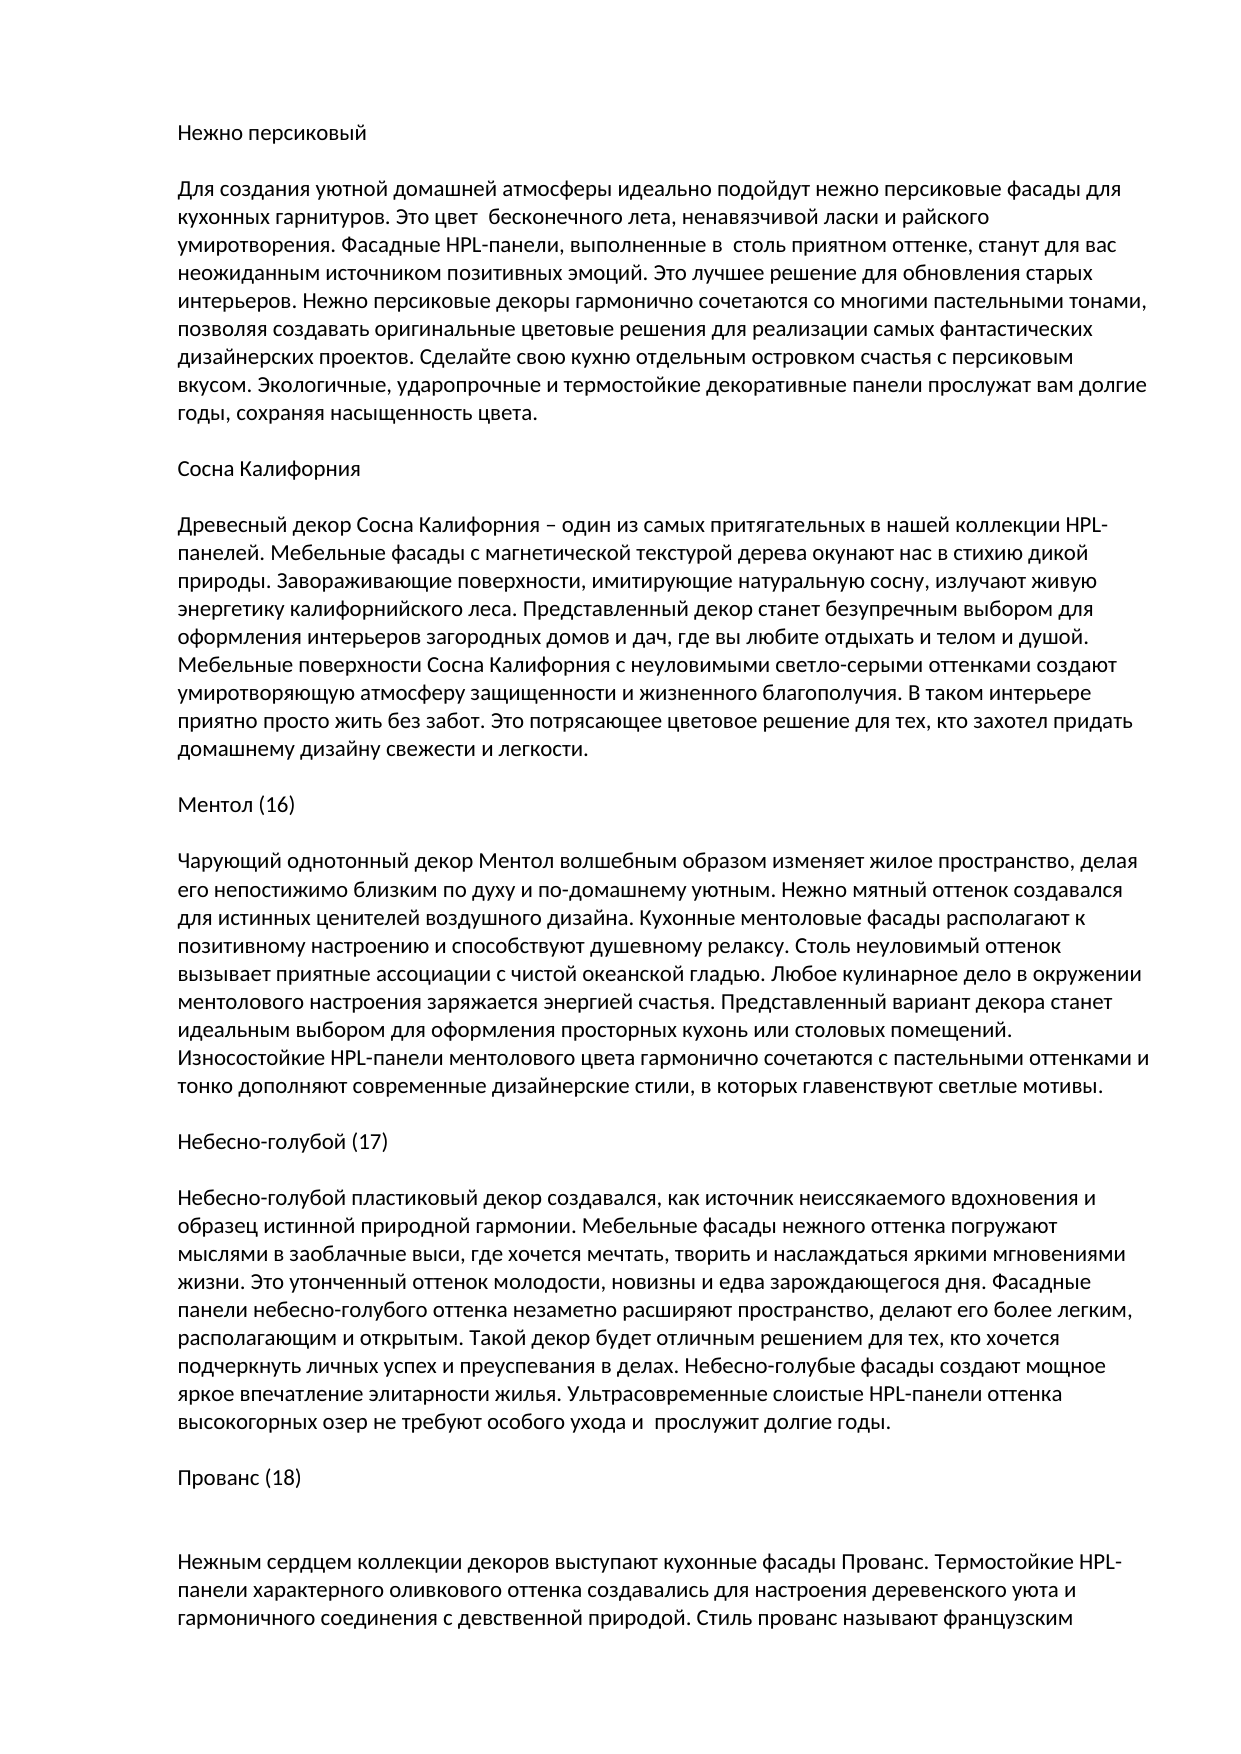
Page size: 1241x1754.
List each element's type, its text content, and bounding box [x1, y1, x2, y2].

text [177, 1547, 1152, 1631]
text Для создания уютной домашней атмосферы идеально подойдут нежно персиковые фасады для кухонных гарнитуров. Это цвет бесконечного лета, ненавязчивой ласки и райского умиротворения. Фасадные HPL-панели, выполненные в столь приятном оттенке, станут для вас неожиданным источником позитивных эмоций. Это лучшее решение для обновления старых интерьеров. Нежно персиковые декоры гармонично сочетаются со многими пастельными тонами, позволяя создавать оригинальные цветовые решения для реализации самых фантастических дизайнерских проектов. Сделайте свою кухню отдельным островком счастья с персиковым вкусом. Экологичные, ударопрочные и термостойкие декоративные панели прослужат вам долгие годы, сохраняя насыщенность цвета. [177, 174, 1152, 426]
text Небесно-голубой (17) [177, 1127, 1152, 1155]
text Сосна Калифорния [177, 454, 1152, 482]
text Ментол (16) [177, 791, 1152, 819]
text Древесный декор Сосна Калифорния – один из самых притягательных в нашей коллекции HPL-панелей. Мебельные фасады с магнетической текстурой дерева окунают нас в стихию дикой природы. Завораживающие поверхности, имитирующие натуральную сосну, излучают живую энергетику калифорнийского леса. Представленный декор станет безупречным выбором для оформления интерьеров загородных домов и дач, где вы любите отдыхать и телом и душой. Мебельные поверхности Сосна Калифорния с неуловимыми светло-серыми оттенками создают умиротворяющую атмосферу защищенности и жизненного благополучия. В таком интерьере приятно просто жить без забот. Это потрясающее цветовое решение для тех, кто захотел придать домашнему дизайну свежести и легкости. [177, 510, 1152, 763]
text Небесно-голубой пластиковый декор создавался, как источник неиссякаемого вдохновения и образец истинной природной гармонии. Мебельные фасады нежного оттенка погружают мыслями в заоблачные выси, где хочется мечтать, творить и наслаждаться яркими мгновениями жизни. Это утонченный оттенок молодости, новизны и едва зарождающегося дня. Фасадные панели небесно-голубого оттенка незаметно расширяют пространство, делают его более легким, располагающим и открытым. Такой декор будет отличным решением для тех, кто хочется подчеркнуть личных успех и преуспевания в делах. Небесно-голубые фасады создают мощное яркое впечатление элитарности жилья. Ультрасовременные слоистые HPL-панели оттенка высокогорных озер не требуют особого ухода и прослужит долгие годы. [177, 1183, 1152, 1435]
text Чарующий однотонный декор Ментол волшебным образом изменяет жилое пространство, делая его непостижимо близким по духу и по-домашнему уютным. Нежно мятный оттенок создавался для истинных ценителей воздушного дизайна. Кухонные ментоловые фасады располагают к позитивному настроению и способствуют душевному релаксу. Столь неуловимый оттенок вызывает приятные ассоциации с чистой океанской гладью. Любое кулинарное дело в окружении ментолового настроения заряжается энергией счастья. Представленный вариант декора станет идеальным выбором для оформления просторных кухонь или столовых помещений. Износостойкие HPL-панели ментолового цвета гармонично сочетаются с пастельными оттенками и тонко дополняют современные дизайнерские стили, в которых главенствуют светлые мотивы. [177, 847, 1152, 1099]
text Нежно персиковый [177, 118, 1152, 146]
text Прованс (18) [177, 1463, 1152, 1491]
